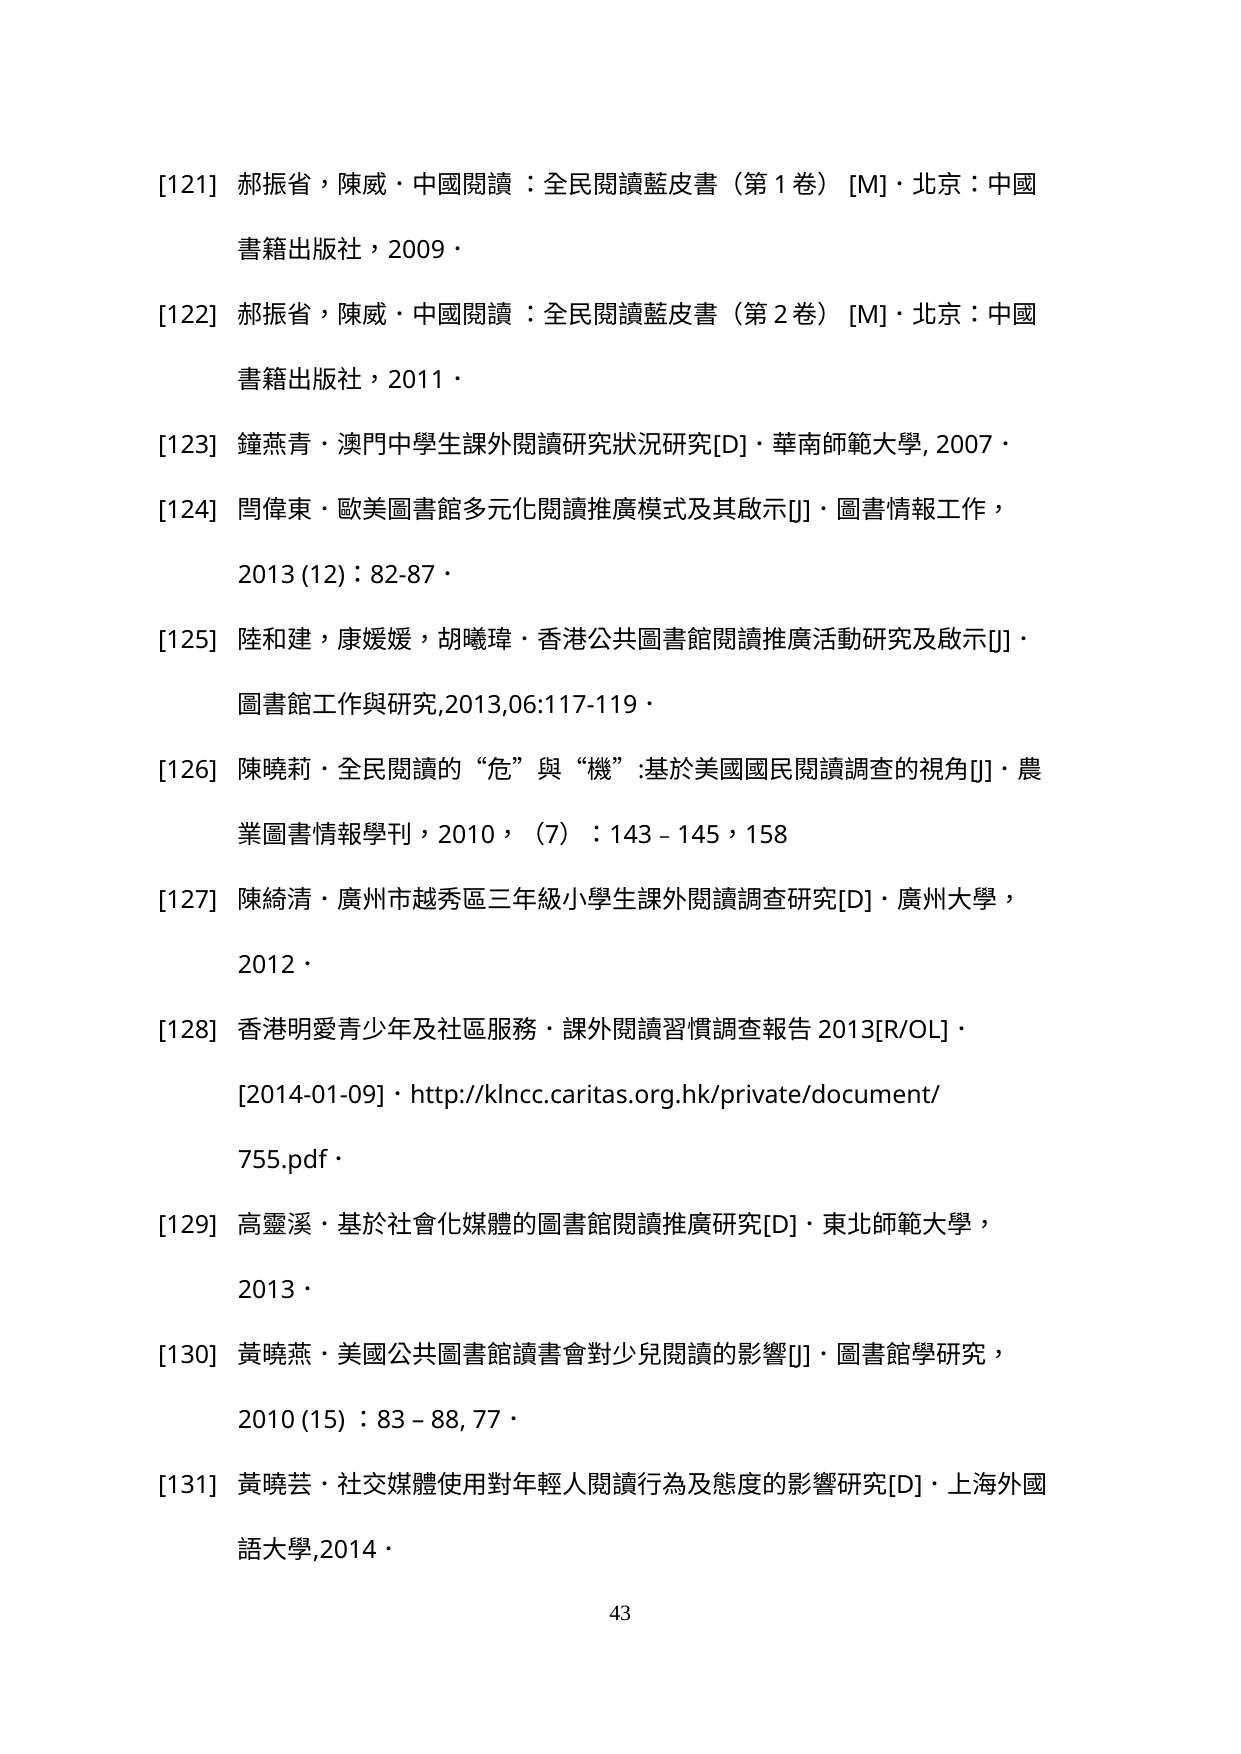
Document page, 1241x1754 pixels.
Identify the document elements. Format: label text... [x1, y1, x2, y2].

list 陸和建，康媛媛，胡曦瑋．香港公共圖書館閱讀推廣活動研究及啟示[J]．圖書館工作與研究,2013,06:117-119． [187, 605, 1053, 735]
list 黃曉燕．美國公共圖書館讀書會對少兒閱讀的影響[J]．圖書館學研究，2010 (15) ：83 – 88, 77． [187, 1320, 1053, 1450]
list 高靈溪．基於社會化媒體的圖書館閱讀推廣研究[D]．東北師範大學，2013． [187, 1190, 1053, 1320]
list 黃曉芸．社交媒體使用對年輕人閱讀行為及態度的影響研究[D]．上海外國語大學,2014． [187, 1450, 1053, 1580]
list 郝振省，陳威．中國閱讀 ：全民閱讀藍皮書（第2卷） [M]．北京：中國書籍出版社，2011． [187, 280, 1053, 410]
list 香港明愛青少年及社區服務．課外閱讀習慣調查報告2013[R/OL]． [187, 995, 1053, 1060]
list 閆偉東．歐美圖書館多元化閱讀推廣模式及其啟示[J]．圖書情報工作，2013 (12)：82-87． [187, 475, 1053, 605]
list 陳曉莉．全民閱讀的“危”與“機”:基於美國國民閱讀調查的視角[J]．農業圖書情報學刊，2010，（7）：143﹣145，158 [187, 735, 1053, 865]
text [2014-01-09]．http://klncc.caritas.org.hk/private/document/755.pdf． [238, 1060, 1053, 1190]
list 郝振省，陳威．中國閱讀 ：全民閱讀藍皮書（第1卷） [M]．北京：中國書籍出版社，2009． [187, 150, 1053, 280]
list 鐘燕青．澳門中學生課外閱讀研究狀況研究[D]．華南師範大學, 2007． [187, 410, 1053, 475]
list 陳綺清．廣州市越秀區三年級小學生課外閱讀調查研究[D]．廣州大學，2012． [187, 865, 1053, 995]
